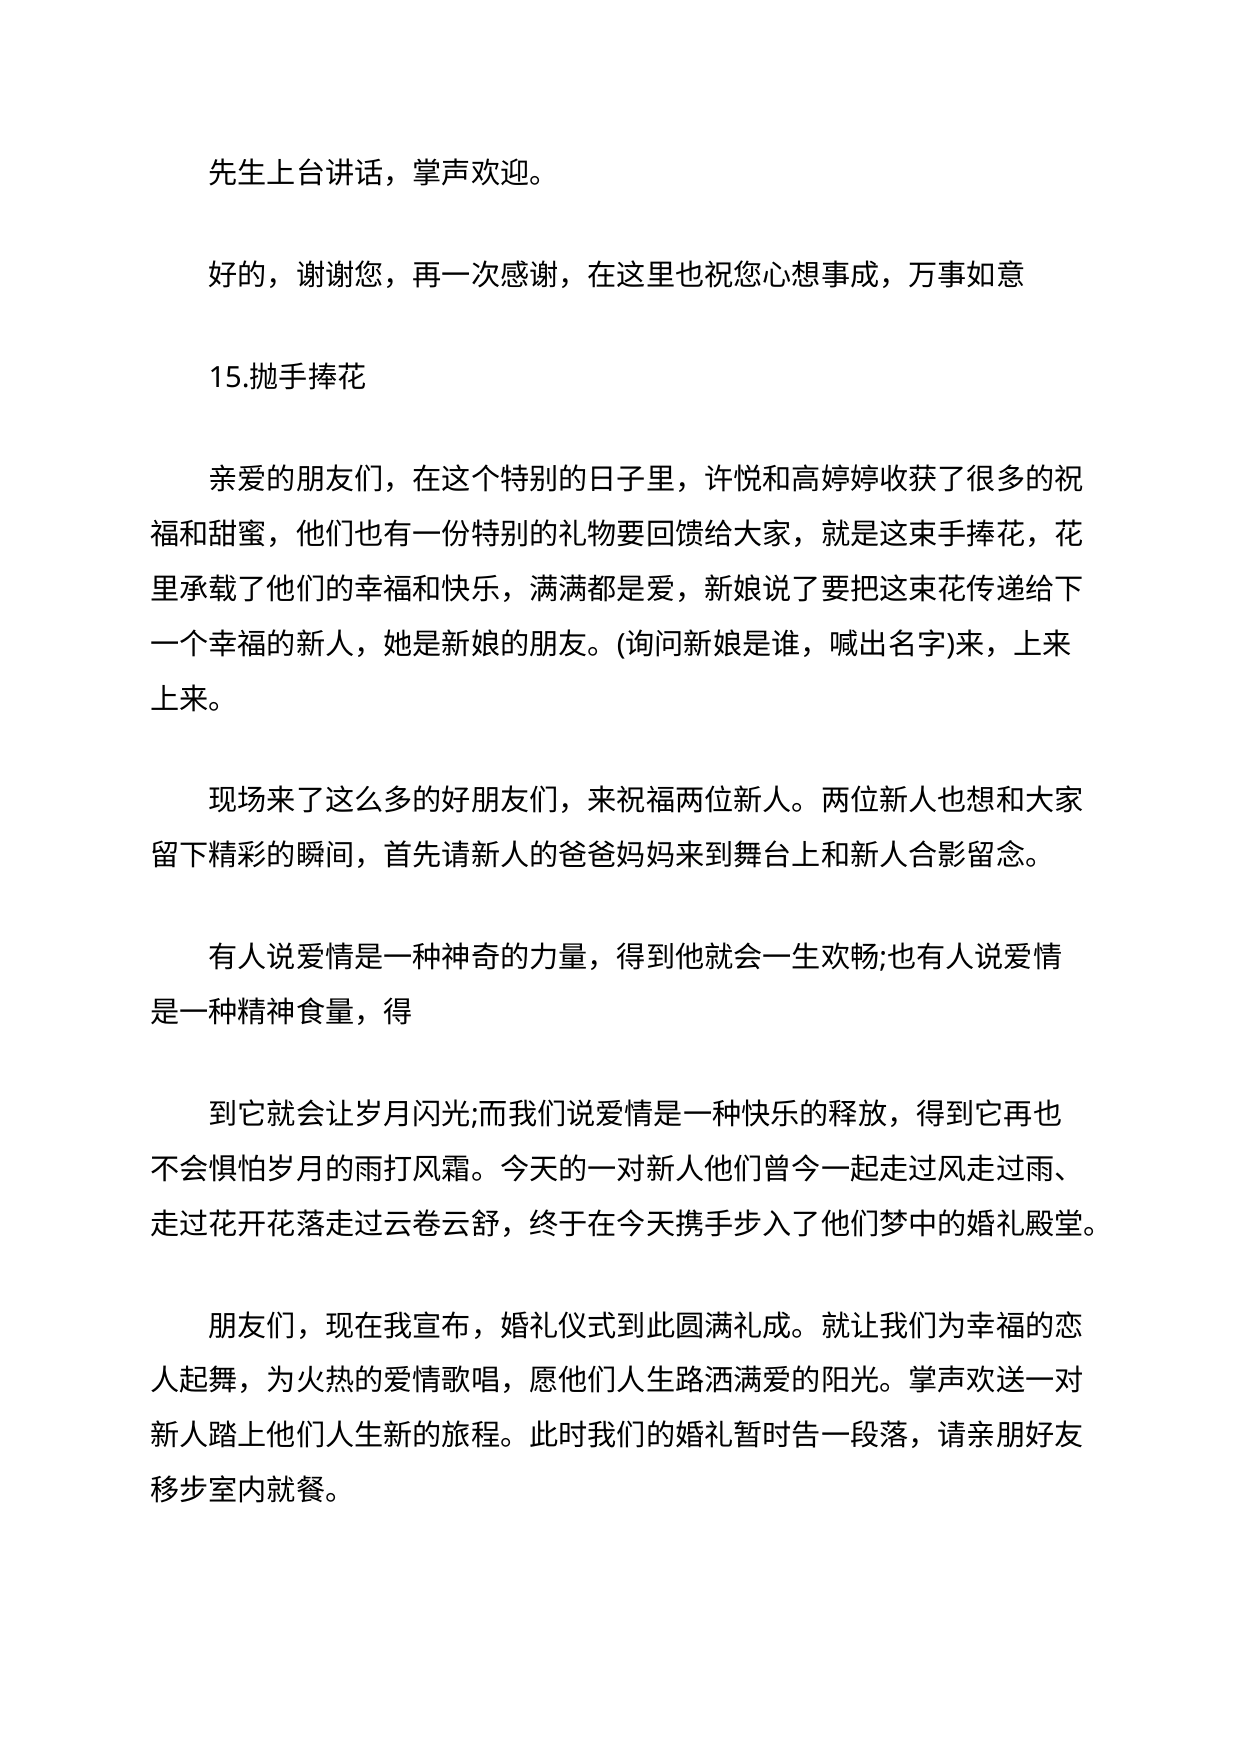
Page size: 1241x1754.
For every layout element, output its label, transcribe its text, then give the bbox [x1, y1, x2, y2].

text 好的，谢谢您，再一次感谢，在这里也祝您心想事成，万事如意 [150, 252, 1090, 294]
text 先生上台讲话，掌声欢迎。 [150, 150, 1090, 192]
text 现场来了这么多的好朋友们，来祝福两位新人。两位新人也想和大家留下精彩的瞬间，首先请新人的爸爸妈妈来到舞台上和新人合影留念。 [150, 777, 1090, 874]
text 朋友们，现在我宣布，婚礼仪式到此圆满礼成。就让我们为幸福的恋人起舞，为火热的爱情歌唱，愿他们人生路洒满爱的阳光。掌声欢送一对新人踏上他们人生新的旅程。此时我们的婚礼暂时告一段落，请亲朋好友移步室内就餐。 [150, 1302, 1090, 1509]
text 15.抛手捧花 [150, 353, 1090, 396]
text 亲爱的朋友们，在这个特别的日子里，许悦和高婷婷收获了很多的祝福和甜蜜，他们也有一份特别的礼物要回馈给大家，就是这束手捧花，花里承载了他们的幸福和快乐，满满都是爱，新娘说了要把这束花传递给下一个幸福的新人，她是新娘的朋友。(询问新娘是谁，喊出名字)来，上来上来。 [150, 456, 1090, 717]
text 有人说爱情是一种神奇的力量，得到他就会一生欢畅;也有人说爱情是一种精神食量，得 [150, 934, 1090, 1031]
text 到它就会让岁月闪光;而我们说爱情是一种快乐的释放，得到它再也不会惧怕岁月的雨打风霜。今天的一对新人他们曾今一起走过风走过雨、走过花开花落走过云卷云舒，终于在今天携手步入了他们梦中的婚礼殿堂。 [150, 1090, 1090, 1243]
